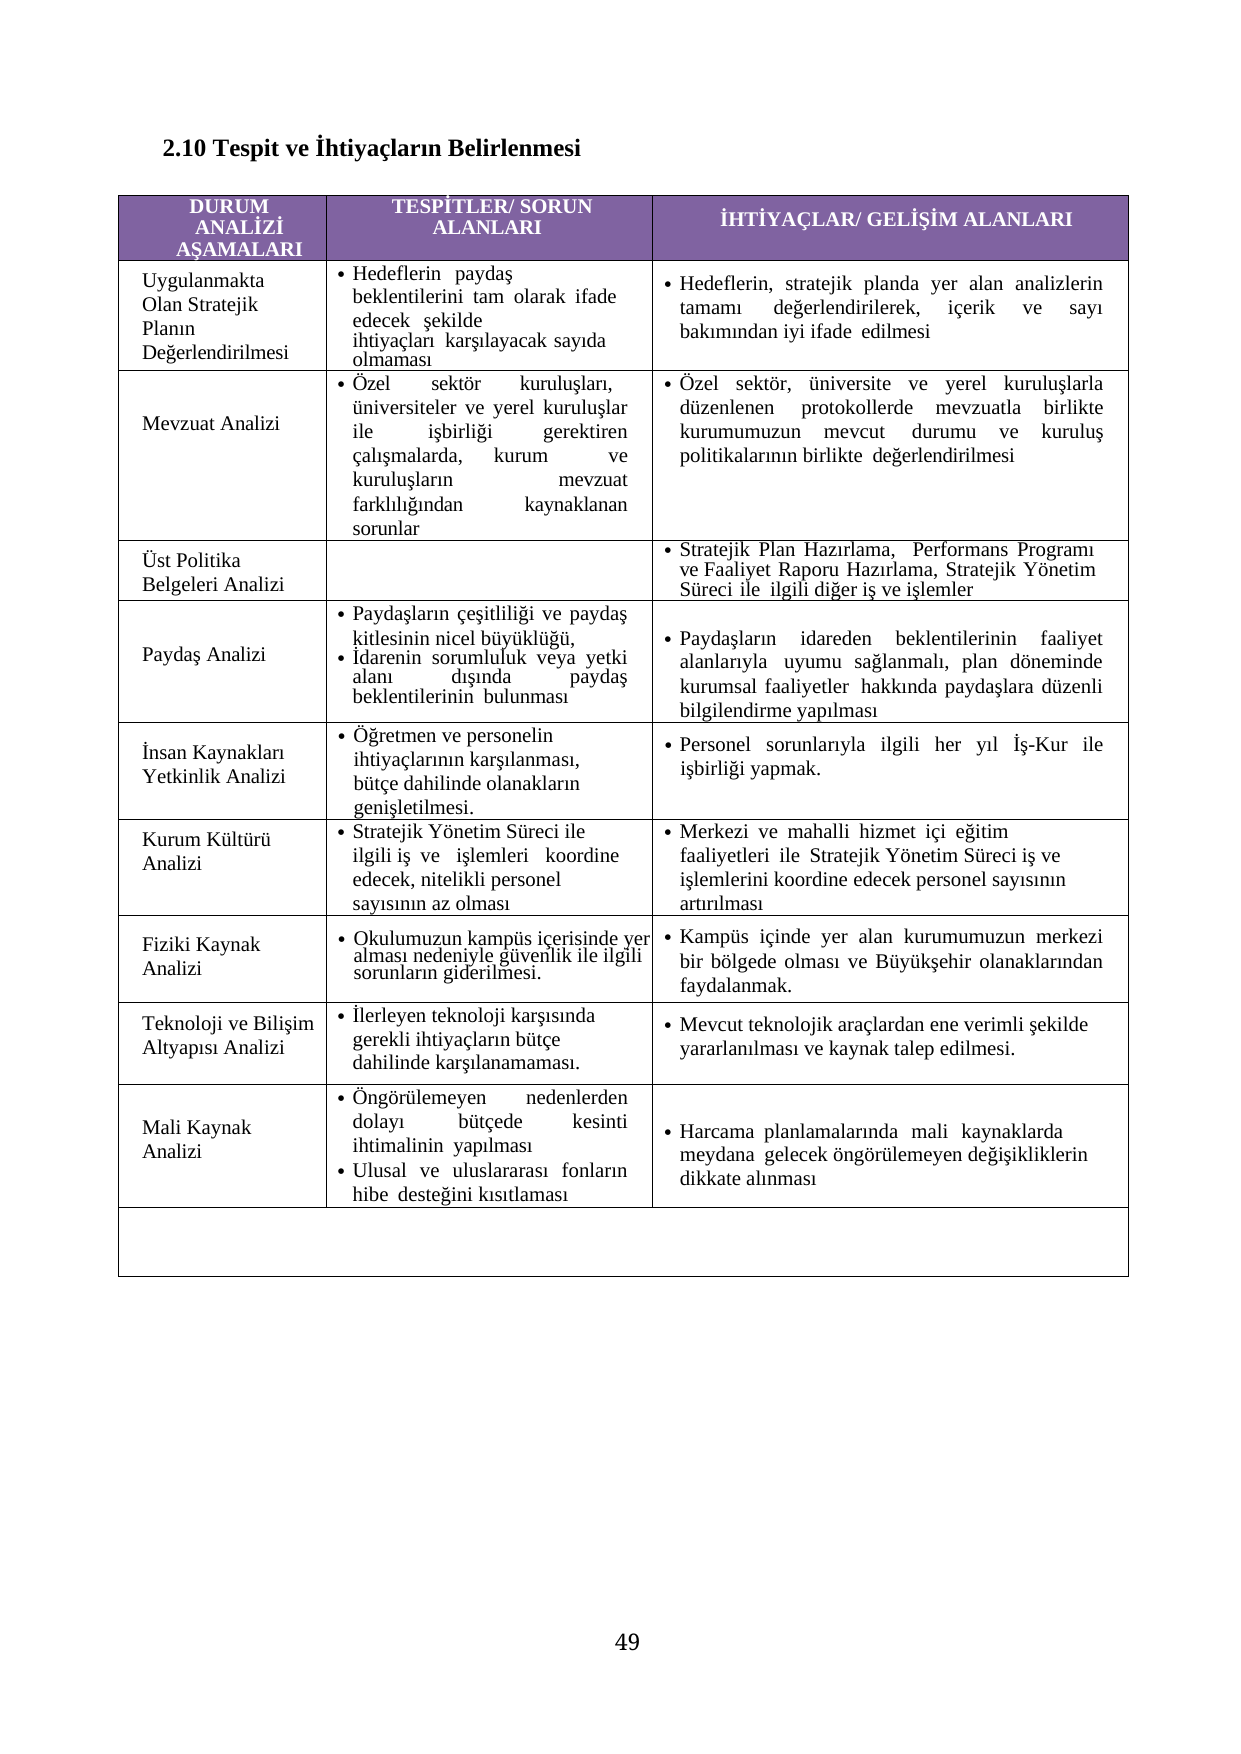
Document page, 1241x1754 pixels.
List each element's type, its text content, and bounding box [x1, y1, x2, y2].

table_cell Hedeflerin paydaş beklentilerini tam olarak ifade edecek şekilde ihtiyaçları karşılayacak sayıda olmaması [327, 261, 652, 370]
table_header İHTİYAÇLAR/ GELİŞİM ALANLARI [653, 196, 1128, 260]
table_cell Özel sektör kuruluşları, üniversiteler ve yerel kuruluşlar ile işbirliği gerektiren çalışmalarda, kurum ve kuruluşların mevzuat farklılığından kaynaklanan sorunlar [327, 371, 652, 539]
table_cell Kurum Kültürü Analizi [119, 820, 326, 914]
table_cell İnsan Kaynakları Yetkinlik Analizi [119, 723, 326, 819]
table_cell Stratejik Yönetim Süreci ile ilgili iş ve işlemleri koordine edecek, nitelikli personel sayısının az olması [327, 820, 652, 914]
table_cell Harcama planlamalarında mali kaynaklarda meydana gelecek öngörülemeyen değişikliklerin dikkate alınması [653, 1085, 1128, 1207]
table_cell Stratejik Plan Hazırlama, Performans Programı ve Faaliyet Raporu Hazırlama, Stratejik Yönetim Süreci ile ilgili diğer iş ve işlemler [653, 541, 1128, 600]
table_cell Üst Politika Belgeleri Analizi [119, 541, 326, 600]
subtitle 2.10 Tespit ve İhtiyaçların Belirlenmesi [162, 133, 1151, 162]
table_cell Paydaşların idareden beklentilerinin faaliyet alanlarıyla uyumu sağlanmalı, plan döneminde kurumsal faaliyetler hakkında paydaşlara düzenli bilgilendirme yapılması [653, 601, 1128, 722]
table_cell Özel sektör, üniversite ve yerel kuruluşlarla düzenlenen protokollerde mevzuatla birlikte kurumumuzun mevcut durumu ve kuruluş politikalarının birlikte değerlendirilmesi [653, 371, 1128, 539]
table_cell Öğretmen ve personelin ihtiyaçlarının karşılanması, bütçe dahilinde olanakların genişletilmesi. [327, 723, 652, 819]
table_cell Fiziki Kaynak Analizi [119, 916, 326, 1002]
table_cell [327, 541, 652, 600]
table_cell Hedeflerin, stratejik planda yer alan analizlerin tamamı değerlendirilerek, içerik ve sayı bakımından iyi ifade edilmesi [653, 261, 1128, 370]
table_cell Mali Kaynak Analizi [119, 1085, 326, 1207]
table_cell Okulumuzun kampüs içerisinde yer alması nedeniyle güvenlik ile ilgili sorunların giderilmesi. [327, 916, 652, 1002]
table_header TESPİTLER/ SORUN ALANLARI [327, 196, 652, 260]
table_cell [119, 1208, 1128, 1276]
table_cell Paydaş Analizi [119, 601, 326, 722]
table_cell Uygulanmakta Olan Stratejik Planın Değerlendirilmesi [119, 261, 326, 370]
table_cell Paydaşların çeşitliliği ve paydaş kitlesinin nicel büyüklüğü, İdarenin sorumluluk veya yetki alanı dışında paydaş beklentilerinin bulunması [327, 601, 652, 722]
table_header DURUM ANALİZİ AŞAMALARI [119, 196, 326, 260]
table_cell Kampüs içinde yer alan kurumumuzun merkezi bir bölgede olması ve Büyükşehir olanaklarından faydalanmak. [653, 916, 1128, 1002]
table_cell Personel sorunlarıyla ilgili her yıl İş-Kur ile işbirliği yapmak. [653, 723, 1128, 819]
table_cell Mevcut teknolojik araçlardan ene verimli şekilde yararlanılması ve kaynak talep edilmesi. [653, 1003, 1128, 1084]
table_cell Öngörülemeyen nedenlerden dolayı bütçede kesinti ihtimalinin yapılması Ulusal ve uluslararası fonların hibe desteğini kısıtlaması [327, 1085, 652, 1207]
table_cell Teknoloji ve Bilişim Altyapısı Analizi [119, 1003, 326, 1084]
table_cell Mevzuat Analizi [119, 371, 326, 539]
table_cell İlerleyen teknoloji karşısında gerekli ihtiyaçların bütçe dahilinde karşılanamaması. [327, 1003, 652, 1084]
table_cell Merkezi ve mahalli hizmet içi eğitim faaliyetleri ile Stratejik Yönetim Süreci iş ve işlemlerini koordine edecek personel sayısının artırılması [653, 820, 1128, 914]
